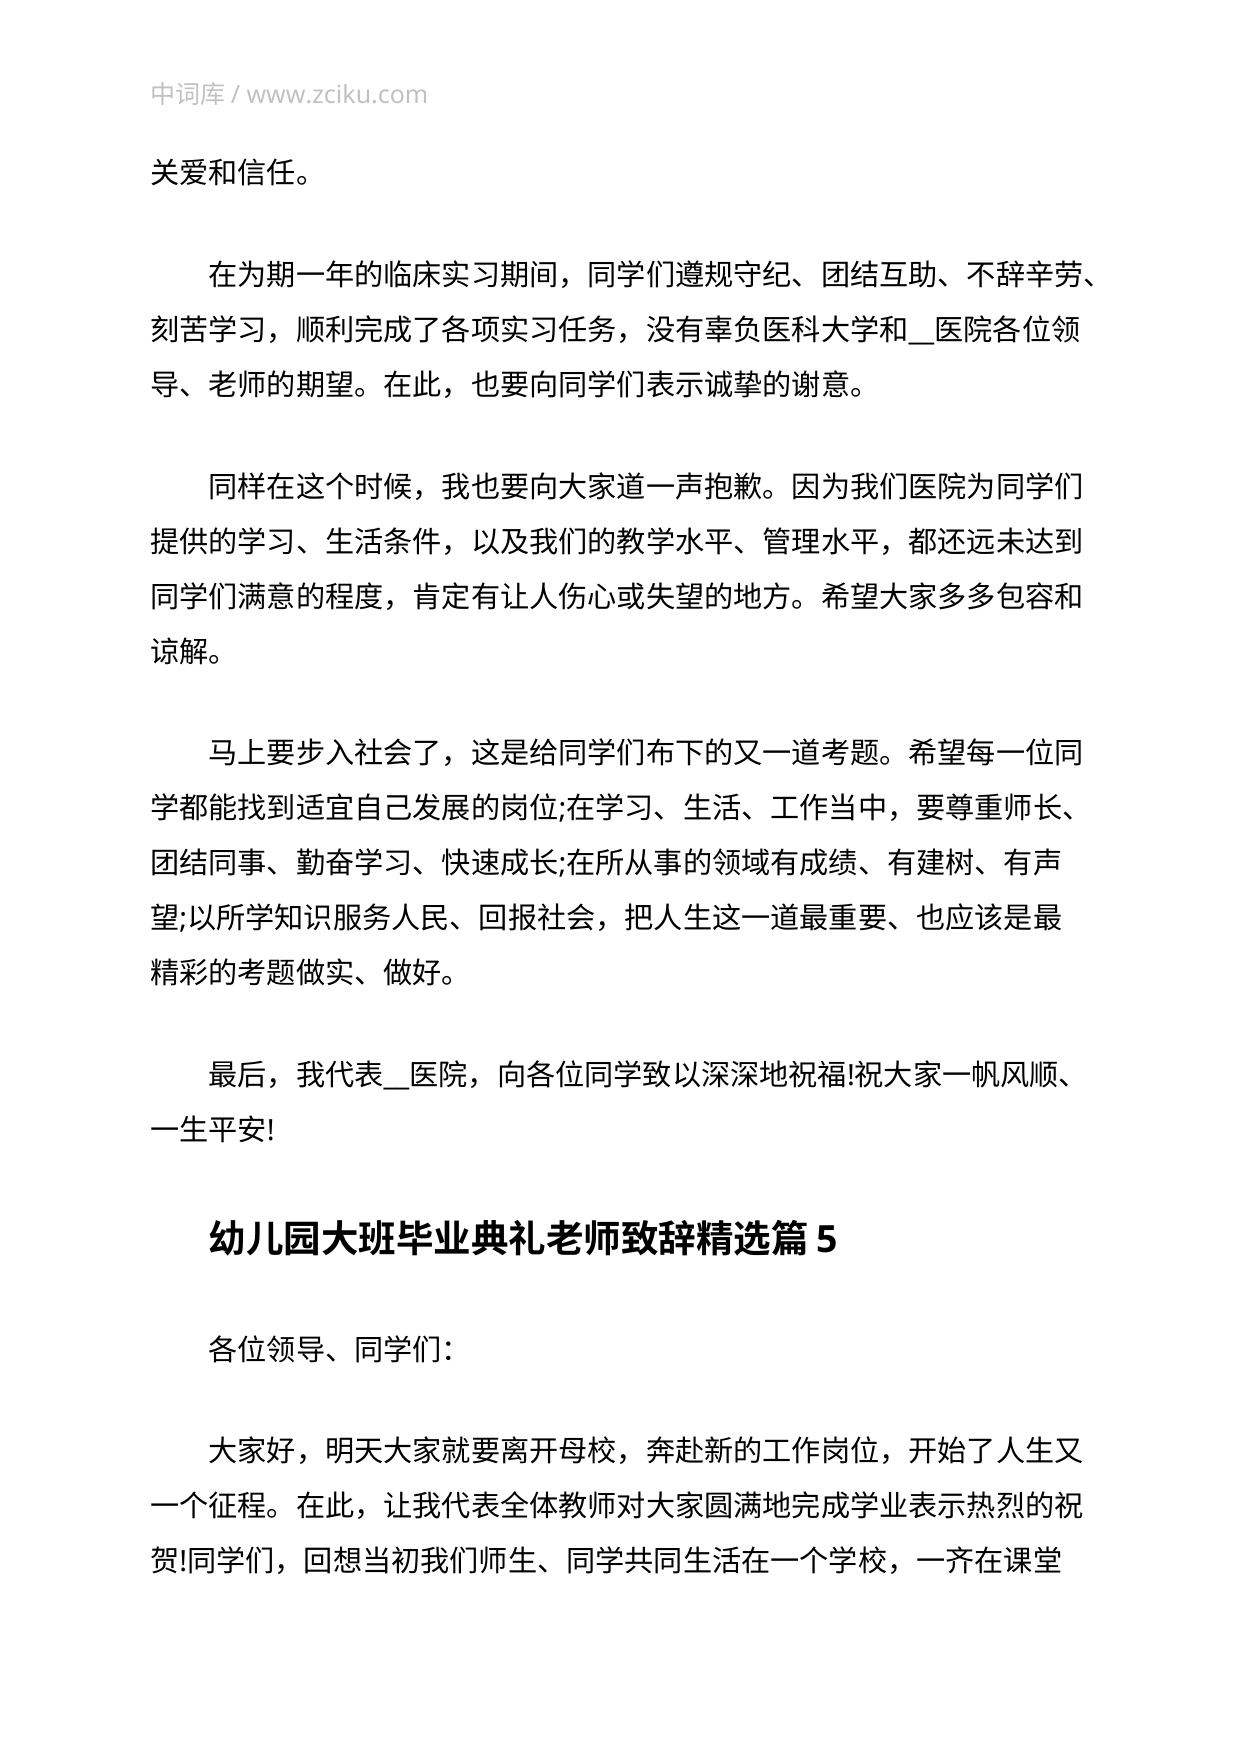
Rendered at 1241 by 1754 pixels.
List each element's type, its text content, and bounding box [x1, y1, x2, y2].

text 最后，我代表__医院，向各位同学致以深深地祝福!祝大家一帆风顺、一生平安! [150, 1052, 1090, 1149]
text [150, 150, 1090, 192]
text 在为期一年的临床实习期间，同学们遵规守纪、团结互助、不辞辛劳、刻苦学习，顺利完成了各项实习任务，没有辜负医科大学和__医院各位领导、老师的期望。在此，也要向同学们表示诚挚的谢意。 [150, 252, 1090, 404]
text 同样在这个时候，我也要向大家道一声抱歉。因为我们医院为同学们提供的学习、生活条件，以及我们的教学水平、管理水平，都还远未达到同学们满意的程度，肯定有让人伤心或失望的地方。希望大家多多包容和谅解。 [150, 463, 1090, 670]
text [150, 1428, 1090, 1580]
text 幼儿园大班毕业典礼老师致辞精选篇5 [150, 1208, 1090, 1263]
text 各位领导、同学们： [150, 1326, 1090, 1368]
text 马上要步入社会了，这是给同学们布下的又一道考题。希望每一位同学都能找到适宜自己发展的岗位;在学习、生活、工作当中，要尊重师长、团结同事、勤奋学习、快速成长;在所从事的领域有成绩、有建树、有声望;以所学知识服务人民、回报社会，把人生这一道最重要、也应该是最精彩的考题做实、做好。 [150, 730, 1090, 992]
